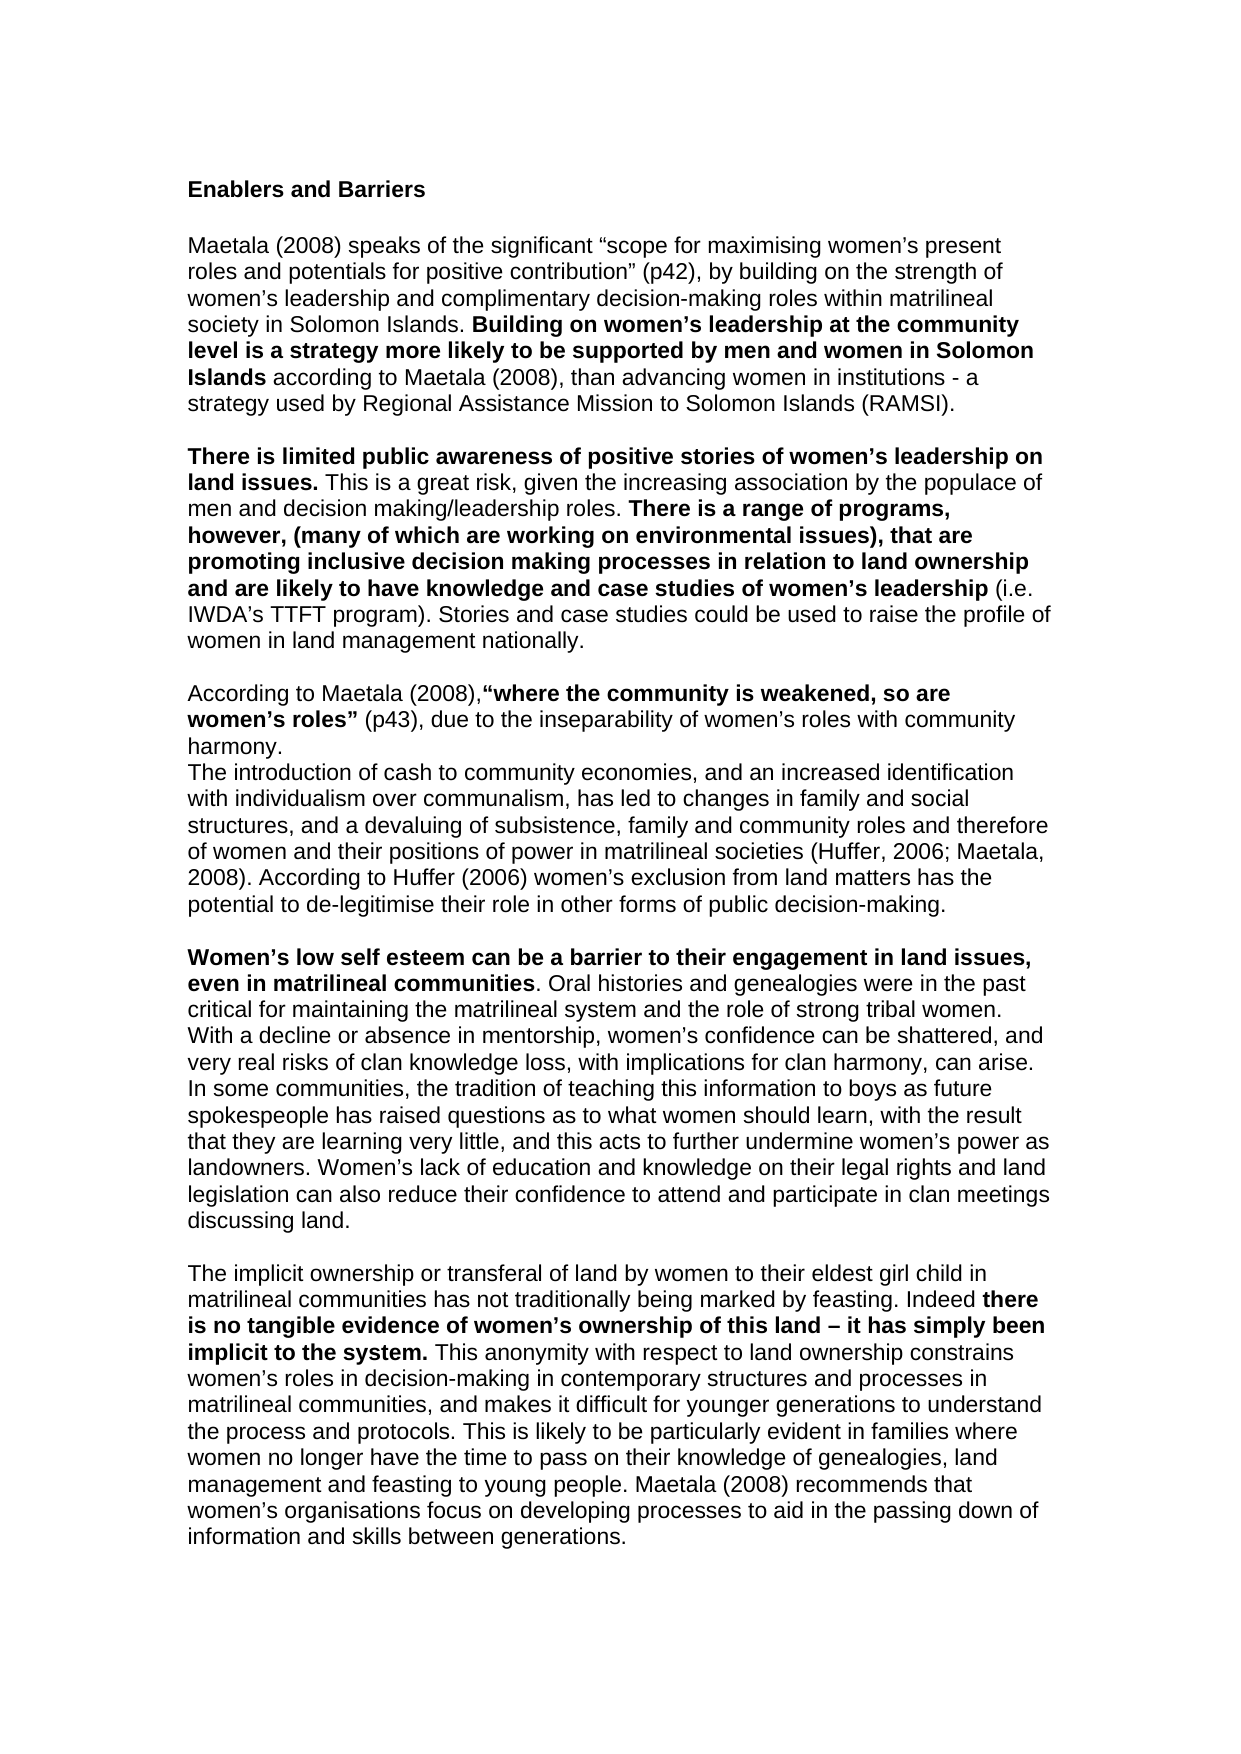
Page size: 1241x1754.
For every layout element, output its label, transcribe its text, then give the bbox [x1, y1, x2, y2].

text The introduction of cash to community economies, and an increased identification with individualism over communalism, has led to changes in family and social structures, and a devaluing of subsistence, family and community roles and therefore of women and their positions of power in matrilineal societies (Huffer, 2006; Maetala, 2008). According to Huffer (2006) women’s exclusion from land matters has the potential to de-legitimise their role in other forms of public decision-making. [187, 759, 1053, 917]
text According to Maetala (2008),“where the community is weakened, so are women’s roles” (p43), due to the inseparability of women’s roles with community harmony. [187, 680, 1053, 759]
subtitle Enablers and Barriers [187, 176, 1053, 203]
text Women’s low self esteem can be a barrier to their engagement in land issues, even in matrilineal communities. Oral histories and genealogies were in the past critical for maintaining the matrilineal system and the role of strong tribal women. With a decline or absence in mentorship, women’s confidence can be shattered, and very real risks of clan knowledge loss, with implications for clan harmony, can arise. In some communities, the tradition of teaching this information to boys as future spokespeople has raised questions as to what women should learn, with the result that they are learning very little, and this acts to further undermine women’s power as landowners. Women’s lack of education and knowledge on their legal rights and land legislation can also reduce their confidence to attend and participate in clan meetings discussing land. [187, 943, 1053, 1233]
text There is limited public awareness of positive stories of women’s leadership on land issues. This is a great risk, given the increasing association by the populace of men and decision making/leadership roles. There is a range of programs, however, (many of which are working on environmental issues), that are promoting inclusive decision making processes in relation to land ownership and are likely to have knowledge and case studies of women’s leadership (i.e. IWDA’s TTFT program). Stories and case studies could be used to raise the profile of women in land management nationally. [187, 443, 1053, 653]
text The implicit ownership or transferal of land by women to their eldest girl child in matrilineal communities has not traditionally being marked by feasting. Indeed there is no tangible evidence of women’s ownership of this land – it has simply been implicit to the system. This anonymity with respect to land ownership constrains women’s roles in decision-making in contemporary structures and processes in matrilineal communities, and makes it difficult for younger generations to understand the process and protocols. This is likely to be particularly evident in families where women no longer have the time to pass on their knowledge of genealogies, land management and feasting to young people. Maetala (2008) recommends that women’s organisations focus on developing processes to aid in the passing down of information and skills between generations. [187, 1260, 1053, 1549]
text Maetala (2008) speaks of the significant “scope for maximising women’s present roles and potentials for positive contribution” (p42), by building on the strength of women’s leadership and complimentary decision-making roles within matrilineal society in Solomon Islands. Building on women’s leadership at the community level is a strategy more likely to be supported by men and women in Solomon Islands according to Maetala (2008), than advancing women in institutions - a strategy used by Regional Assistance Mission to Solomon Islands (RAMSI). [187, 232, 1053, 416]
